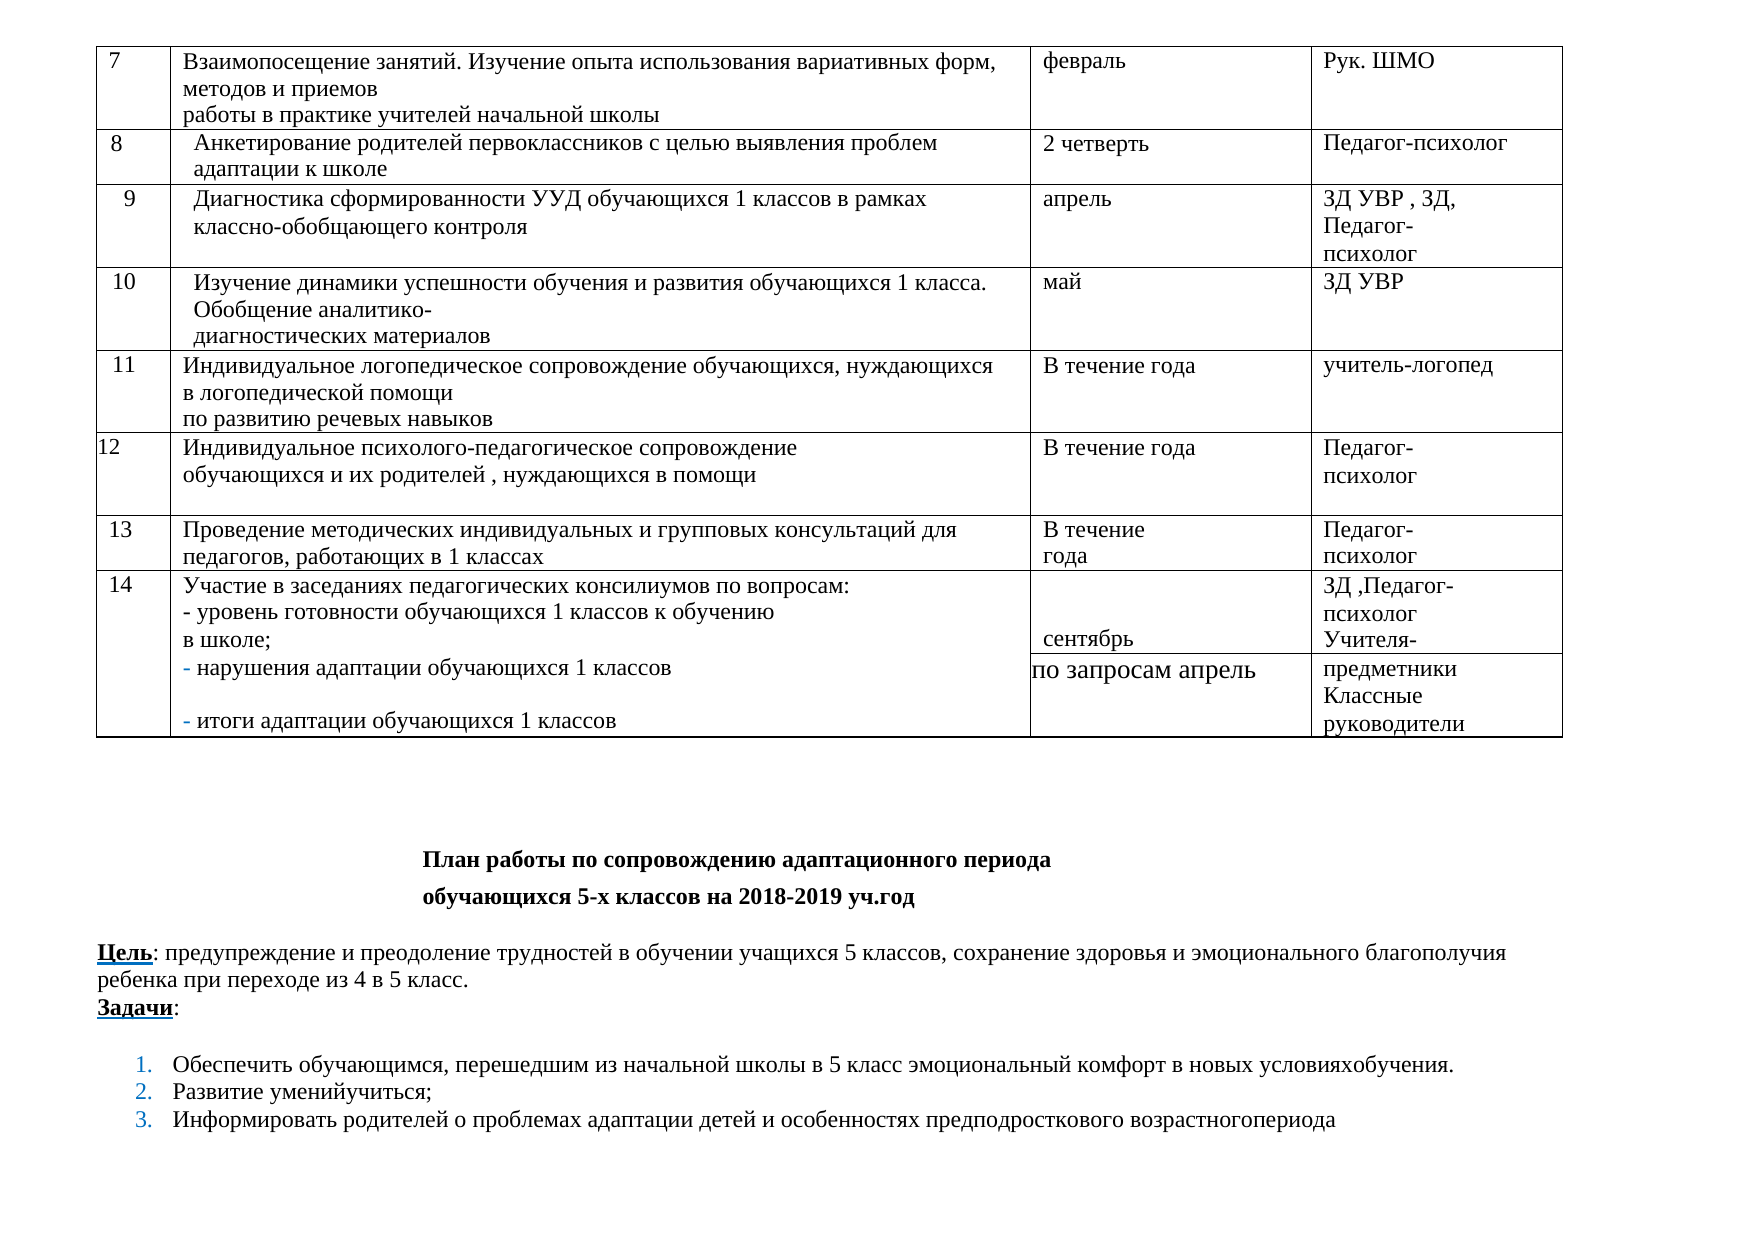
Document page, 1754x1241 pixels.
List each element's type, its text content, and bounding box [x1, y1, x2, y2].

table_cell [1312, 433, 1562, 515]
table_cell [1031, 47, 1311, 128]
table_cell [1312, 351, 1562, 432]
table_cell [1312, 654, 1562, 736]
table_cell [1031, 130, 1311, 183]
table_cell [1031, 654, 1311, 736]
list Информировать родителей о проблемах адаптации детей и особенностях предподросткового возрастногопериода [135, 1106, 1472, 1132]
text Задачи: [97, 993, 1725, 1021]
text Цель: предупреждение и преодоление трудностей в обучении учащихся 5 классов, сохранение здоровья и эмоционального благополучия ребенка при переходе из 4 в 5 класс. [97, 938, 1584, 993]
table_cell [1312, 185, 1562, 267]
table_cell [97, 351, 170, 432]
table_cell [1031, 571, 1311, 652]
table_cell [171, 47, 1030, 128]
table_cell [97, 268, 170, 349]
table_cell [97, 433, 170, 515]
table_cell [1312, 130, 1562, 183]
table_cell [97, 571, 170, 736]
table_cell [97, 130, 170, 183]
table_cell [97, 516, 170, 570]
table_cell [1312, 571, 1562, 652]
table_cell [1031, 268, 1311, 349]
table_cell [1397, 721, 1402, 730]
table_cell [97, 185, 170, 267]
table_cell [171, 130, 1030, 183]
list Обеспечить обучающимся, перешедшим из начальной школы в 5 класс эмоциональный комфорт в новых условияхобучения. [135, 1050, 1624, 1078]
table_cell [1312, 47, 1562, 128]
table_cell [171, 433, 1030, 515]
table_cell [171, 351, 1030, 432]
list Развитие уменийучиться; [135, 1078, 1725, 1105]
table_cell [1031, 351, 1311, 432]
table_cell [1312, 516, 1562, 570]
text обучающихся 5-х классов на 2018-2019 уч.год [322, 882, 1429, 909]
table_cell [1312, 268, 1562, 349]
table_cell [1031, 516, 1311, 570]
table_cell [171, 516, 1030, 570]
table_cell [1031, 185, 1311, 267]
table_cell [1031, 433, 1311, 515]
text План работы по сопровождению адаптационного периода [322, 845, 1429, 872]
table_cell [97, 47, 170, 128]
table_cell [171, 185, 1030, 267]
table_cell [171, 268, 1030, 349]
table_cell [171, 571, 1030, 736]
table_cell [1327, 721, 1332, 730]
